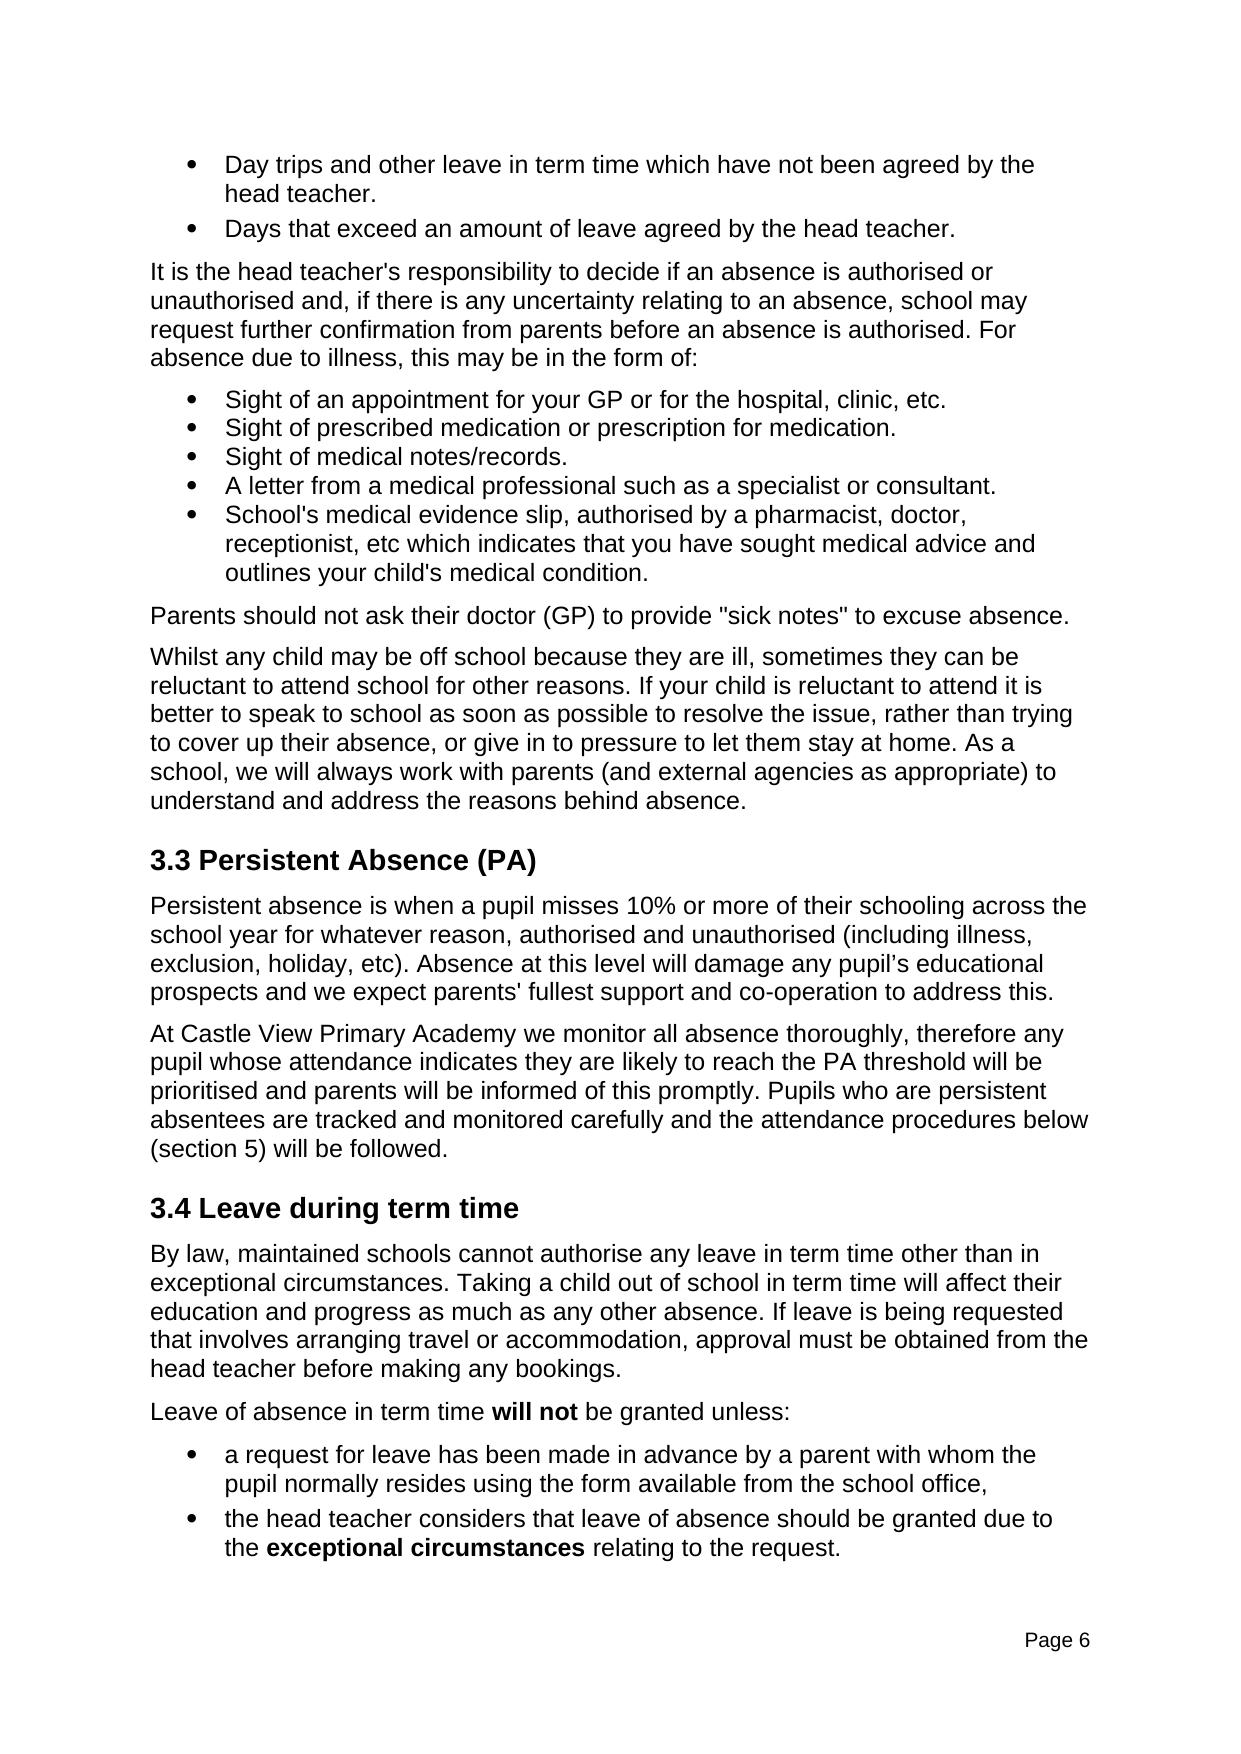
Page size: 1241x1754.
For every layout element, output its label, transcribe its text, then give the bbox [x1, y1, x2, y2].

list Sight of an appointment for your GP or for the hospital, clinic, etc. [187, 384, 1090, 413]
text Persistent absence is when a pupil misses 10% or more of their schooling across the school year for whatever reason, authorised and unauthorised (including illness, exclusion, holiday, etc). Absence at this level will damage any pupil’s educational prospects and we expect parents' fullest support and co-operation to address this. [150, 891, 1090, 1006]
list Sight of prescribed medication or prescription for medication. [187, 413, 1090, 442]
text 3.4 Leave during term time [150, 1191, 1090, 1225]
text It is the head teacher's responsibility to decide if an absence is authorised or unauthorised and, if there is any uncertainty relating to an absence, school may request further confirmation from parents before an absence is authorised. For absence due to illness, this may be in the form of: [150, 257, 1090, 372]
list Day trips and other leave in term time which have not been agreed by the head teacher. [187, 150, 1090, 208]
text Whilst any child may be off school because they are ill, sometimes they can be reluctant to attend school for other reasons. If your child is reluctant to attend it is better to speak to school as soon as possible to resolve the issue, rather than trying to cover up their absence, or give in to pressure to let them stay at home. As a school, we will always work with parents (and external agencies as appropriate) to understand and address the reasons behind absence. [150, 642, 1090, 814]
text Parents should not ask their doctor (GP) to provide "sick notes" to excuse absence. [150, 601, 1090, 629]
list School's medical evidence slip, authorised by a pharmacist, doctor, receptionist, etc which indicates that you have sought medical advice and outlines your child's medical condition. [187, 500, 1090, 586]
text Leave of absence in term time will not be granted unless: [150, 1397, 1090, 1426]
list the head teacher considers that leave of absence should be granted due to the exceptional circumstances relating to the request. [187, 1504, 1090, 1562]
list a request for leave has been made in advance by a parent with whom the pupil normally resides using the form available from the school office, [187, 1440, 1090, 1498]
list A letter from a medical professional such as a specialist or consultant. [187, 471, 1090, 500]
list Days that exceed an amount of leave agreed by the head teacher. [187, 214, 1090, 243]
list Sight of medical notes/records. [187, 442, 1090, 471]
text At Castle View Primary Academy we monitor all absence thoroughly, therefore any pupil whose attendance indicates they are likely to reach the PA threshold will be prioritised and parents will be informed of this promptly. Pupils who are persistent absentees are tracked and monitored carefully and the attendance procedures below (section 5) will be followed. [150, 1019, 1090, 1162]
text By law, maintained schools cannot authorise any leave in term time other than in exceptional circumstances. Taking a child out of school in term time will affect their education and progress as much as any other absence. If leave is being requested that involves arranging travel or accommodation, approval must be obtained from the head teacher before making any bookings. [150, 1239, 1090, 1383]
text 3.3 Persistent Absence (PA) [150, 843, 1090, 877]
